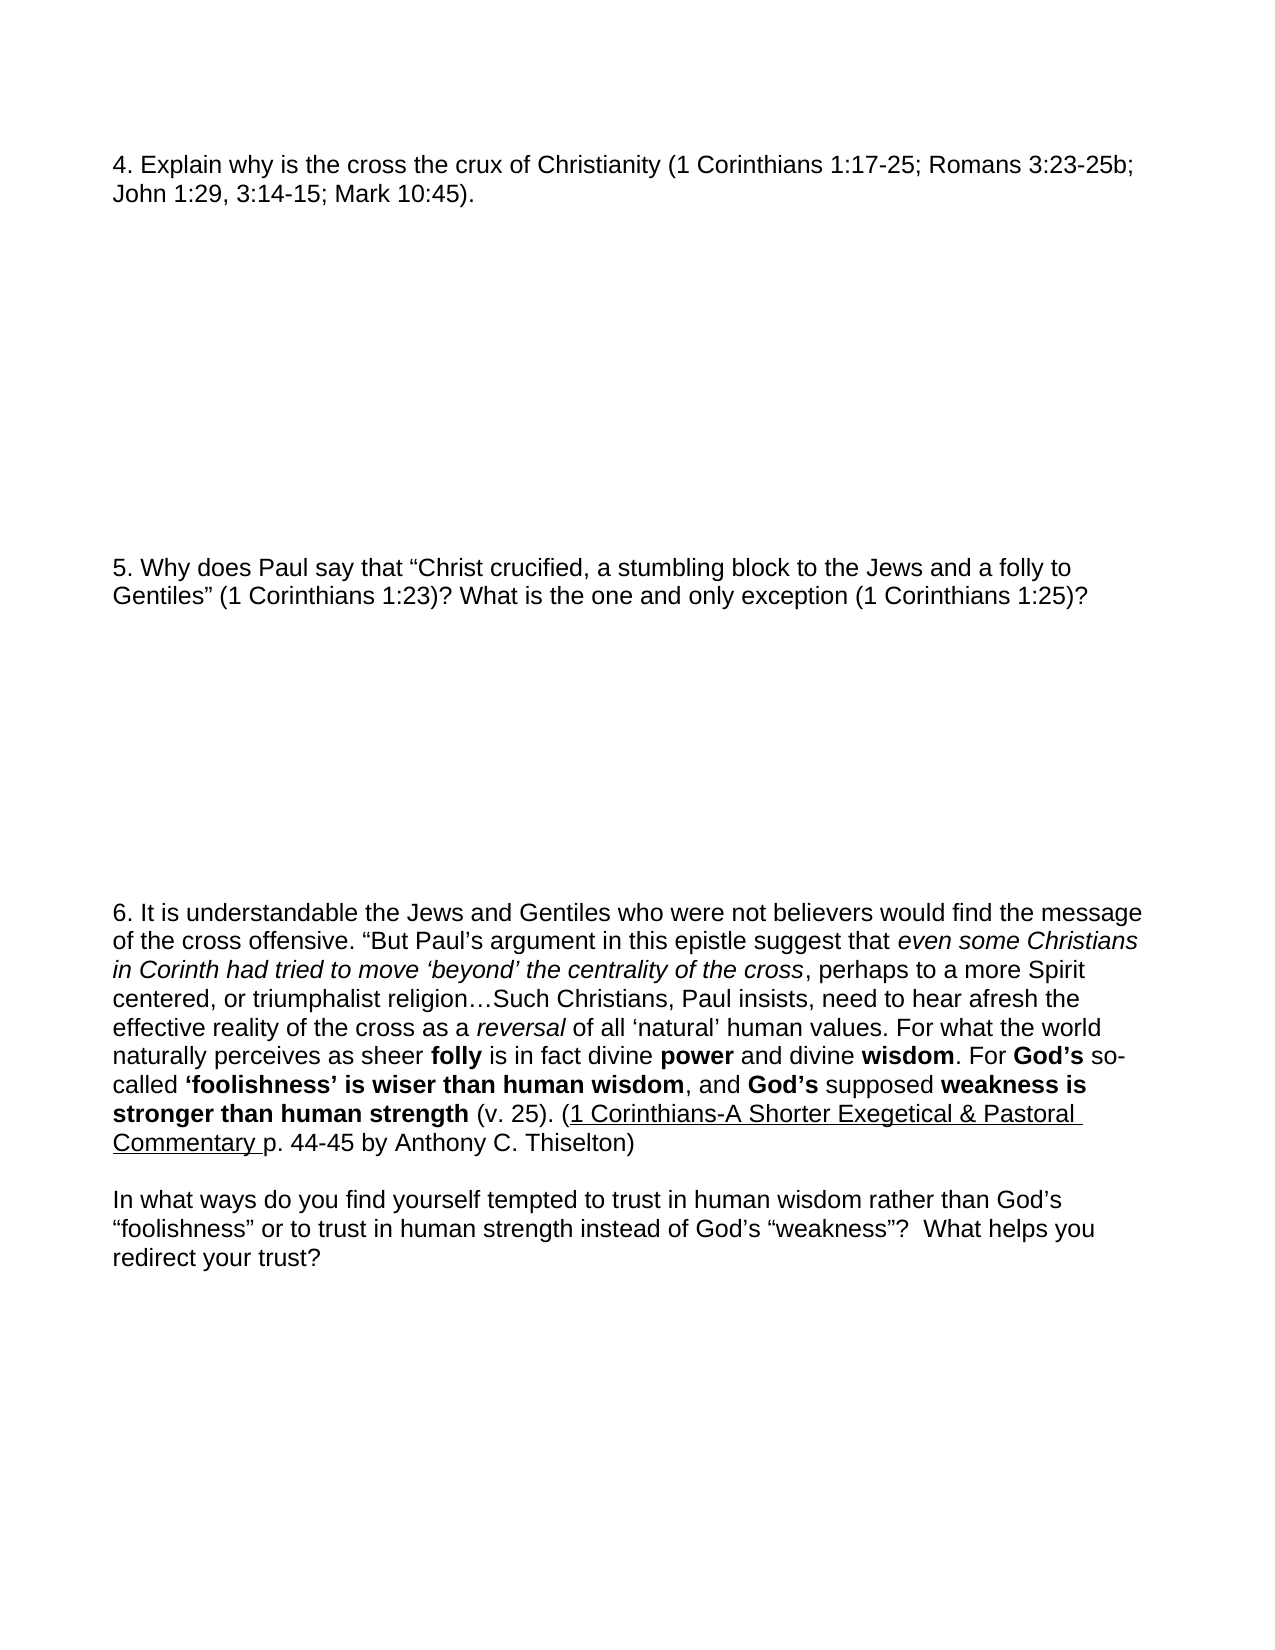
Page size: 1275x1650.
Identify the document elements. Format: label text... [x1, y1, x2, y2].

text 5. Why does Paul say that “Christ crucified, a stumbling block to the Jews and a folly to Gentiles” (1 Corinthians 1:23)? What is the one and only exception (1 Corinthians 1:25)? [112, 552, 1162, 610]
text 4. Explain why is the cross the crux of Christianity (1 Corinthians 1:17-25; Romans 3:23-25b; [112, 150, 1162, 179]
text John 1:29, 3:14-15; Mark 10:45). [112, 179, 1162, 207]
text 6. It is understandable the Jews and Gentiles who were not believers would find the message of the cross offensive. “But Paul’s argument in this epistle suggest that even some Christians in Corinth had tried to move ‘beyond’ the centrality of the cross, perhaps to a more Spirit centered, or triumphalist religion…Such Christians, Paul insists, need to hear afresh the effective reality of the cross as a reversal of all ‘natural’ human values. For what the world naturally perceives as sheer folly is in fact divine power and divine wisdom. For God’s so-called ‘foolishness’ is wiser than human wisdom, and God’s supposed weakness is stronger than human strength (v. 25). (1 Corinthians-A Shorter Exegetical & Pastoral Commentary p. 44-45 by Anthony C. Thiselton) [112, 897, 1162, 1156]
text In what ways do you find yourself tempted to trust in human wisdom rather than God’s “foolishness” or to trust in human strength instead of God’s “weakness”? What helps you redirect your trust? [112, 1185, 1162, 1271]
